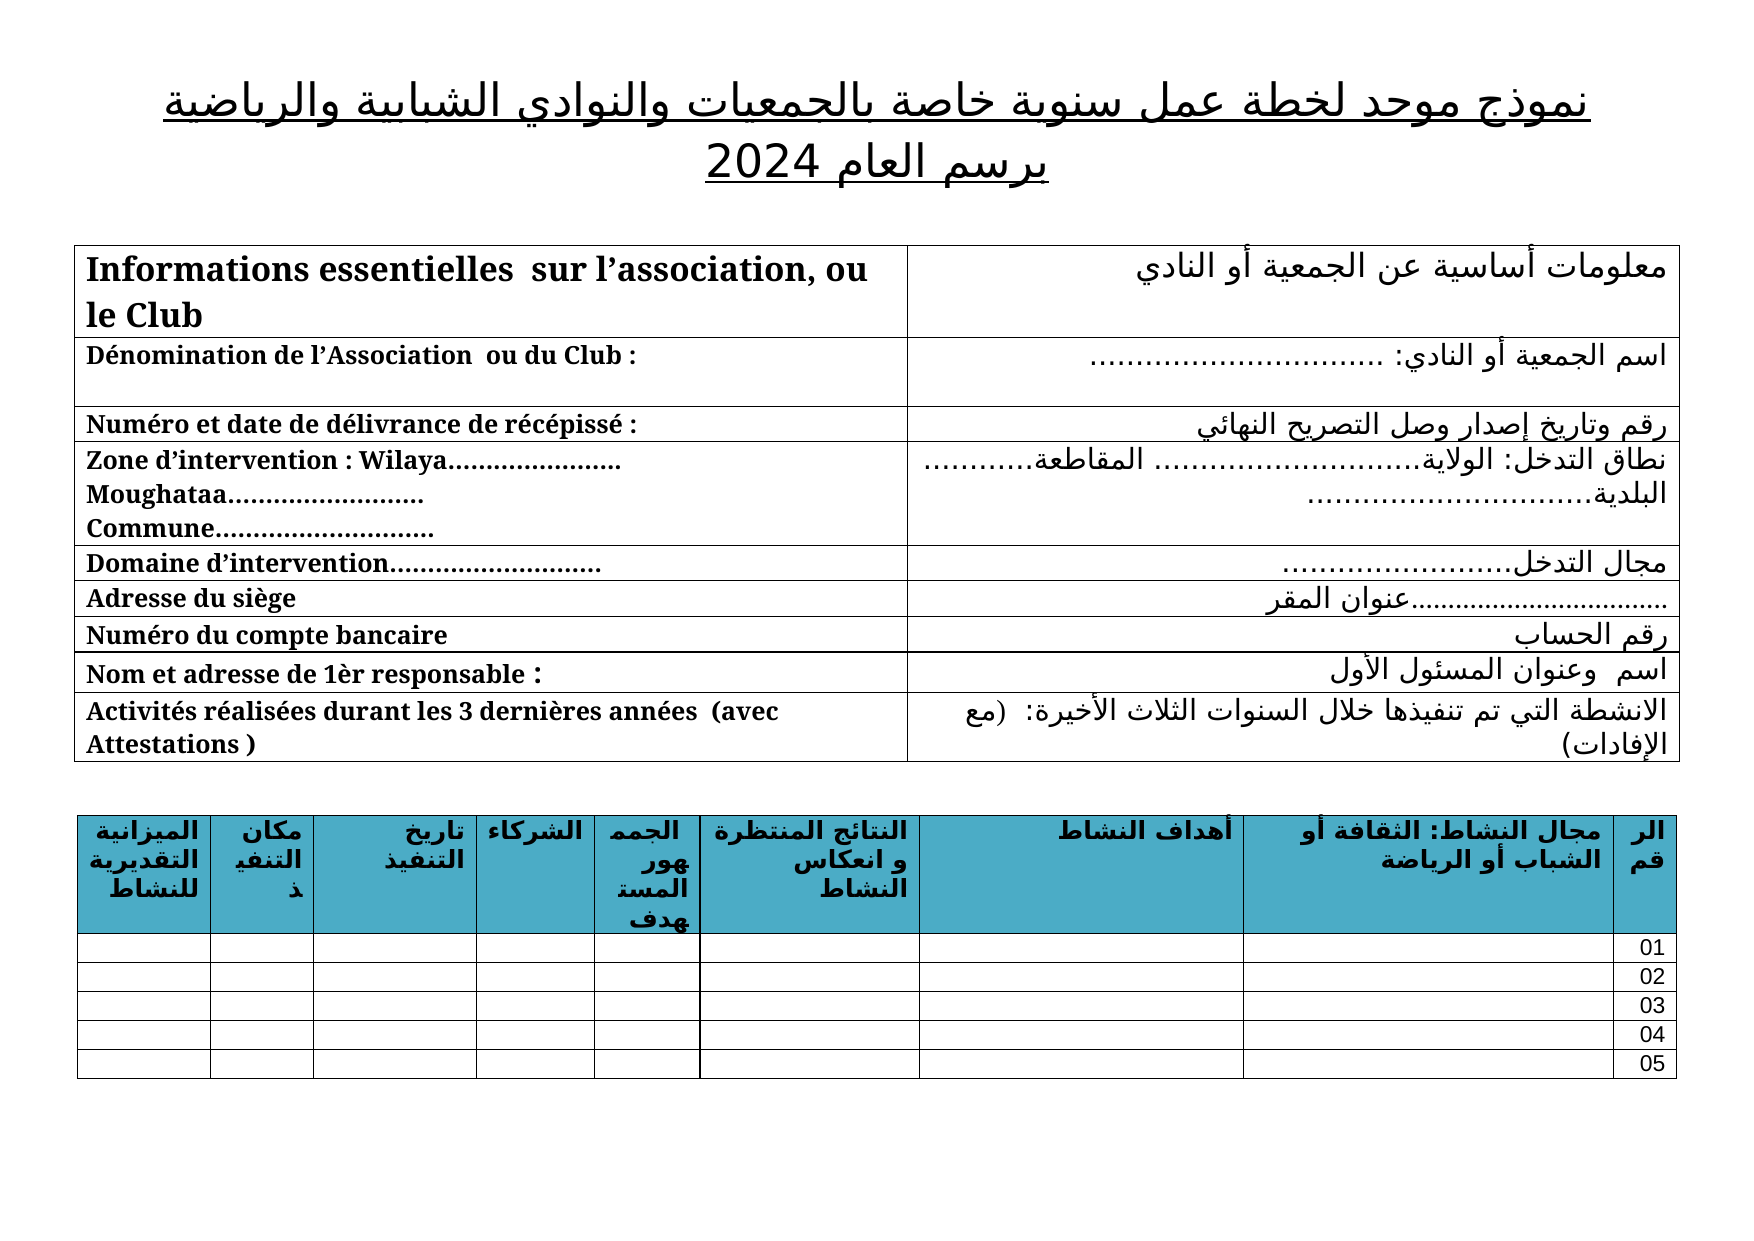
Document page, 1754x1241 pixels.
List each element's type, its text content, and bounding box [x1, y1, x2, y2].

table_cell [314, 1050, 476, 1078]
table_cell 01 [1614, 934, 1676, 962]
table_cell اسم وعنوان المسئول الأول [908, 653, 1679, 692]
table_cell [211, 1021, 313, 1049]
table_cell [78, 963, 210, 991]
table_header الرقم [1614, 816, 1676, 933]
table_cell [701, 1050, 919, 1078]
table_header تاريخ التنفيذ [314, 816, 476, 933]
table_cell [701, 992, 919, 1020]
table_cell [211, 1050, 313, 1078]
table_cell [477, 934, 594, 962]
table_cell 03 [1614, 992, 1676, 1020]
table_header Informations essentielles sur l’association, ou le Club [75, 246, 907, 337]
table_cell Domaine d’intervention………………………. [75, 546, 907, 579]
table_cell [78, 1021, 210, 1049]
table_cell [701, 963, 919, 991]
table_cell Numéro du compte bancaire [75, 617, 907, 651]
table_cell 05 [1614, 1050, 1676, 1078]
table_cell [1244, 963, 1613, 991]
table_header الشركاء [477, 816, 594, 933]
table_cell [595, 963, 699, 991]
table_cell [477, 963, 594, 991]
table_header أهداف النشاط [920, 816, 1243, 933]
table_cell Adresse du siège [75, 581, 907, 616]
table_cell [920, 992, 1243, 1020]
table_cell [920, 934, 1243, 962]
table_cell [78, 1050, 210, 1078]
table_cell [920, 963, 1243, 991]
table_header الميزانية التقديرية للنشاط [78, 816, 210, 933]
table_cell Zone d’intervention : Wilaya………………….. Moughataa…………………….. Commune……………………….. [75, 442, 907, 544]
table_cell نطاق التدخل: الولاية............................. المقاطعة............ البلدية............................... [908, 442, 1679, 544]
table_cell [211, 992, 313, 1020]
table_cell Numéro et date de délivrance de récépissé : [75, 407, 907, 441]
table_cell [1244, 1021, 1613, 1049]
table_cell الانشطة التي تم تنفيذها خلال السنوات الثلاث الأخيرة: (مع الإفادات) [908, 693, 1679, 761]
table_cell Activités réalisées durant les 3 dernières années (avec Attestations ) [75, 693, 907, 761]
table_header مكان التنفيذ [211, 816, 313, 933]
table_cell [595, 992, 699, 1020]
table_header الجممهور المستهدف [595, 816, 699, 933]
table_cell [1244, 992, 1613, 1020]
table_cell [595, 1050, 699, 1078]
table_cell [314, 992, 476, 1020]
table_cell [211, 934, 313, 962]
table_cell [78, 992, 210, 1020]
table_header النتائج المنتظرة و انعكاس النشاط [701, 816, 919, 933]
table_cell عنوان المقر................................... [908, 581, 1679, 616]
table_cell [920, 1050, 1243, 1078]
table_header معلومات أساسية عن الجمعية أو النادي [908, 246, 1679, 337]
table_cell [701, 934, 919, 962]
table_cell [595, 934, 699, 962]
table_header مجال النشاط: الثقافة أو الشباب أو الرياضة [1244, 816, 1613, 933]
table_cell رقم وتاريخ إصدار وصل التصريح النهائي [908, 407, 1679, 441]
table_cell [211, 963, 313, 991]
table_cell [701, 1021, 919, 1049]
table_cell 04 [1614, 1021, 1676, 1049]
table_cell [477, 1021, 594, 1049]
table_cell [1244, 934, 1613, 962]
table_cell [314, 1021, 476, 1049]
table_cell Dénomination de l’Association ou du Club : [75, 338, 907, 406]
table_cell [314, 963, 476, 991]
table_cell [314, 934, 476, 962]
table_cell Nom et adresse de 1èr responsable : [75, 653, 907, 692]
table_cell [1244, 1050, 1613, 1078]
table_cell [595, 1021, 699, 1049]
table_cell [920, 1021, 1243, 1049]
table_cell [78, 934, 210, 962]
table_cell رقم الحساب [908, 617, 1679, 651]
table_cell مجال التدخل......................... [908, 546, 1679, 579]
table_cell اسم الجمعية أو النادي: ................................ [908, 338, 1679, 406]
table_cell 02 [1614, 963, 1676, 991]
table_cell [477, 992, 594, 1020]
table_cell [477, 1050, 594, 1078]
